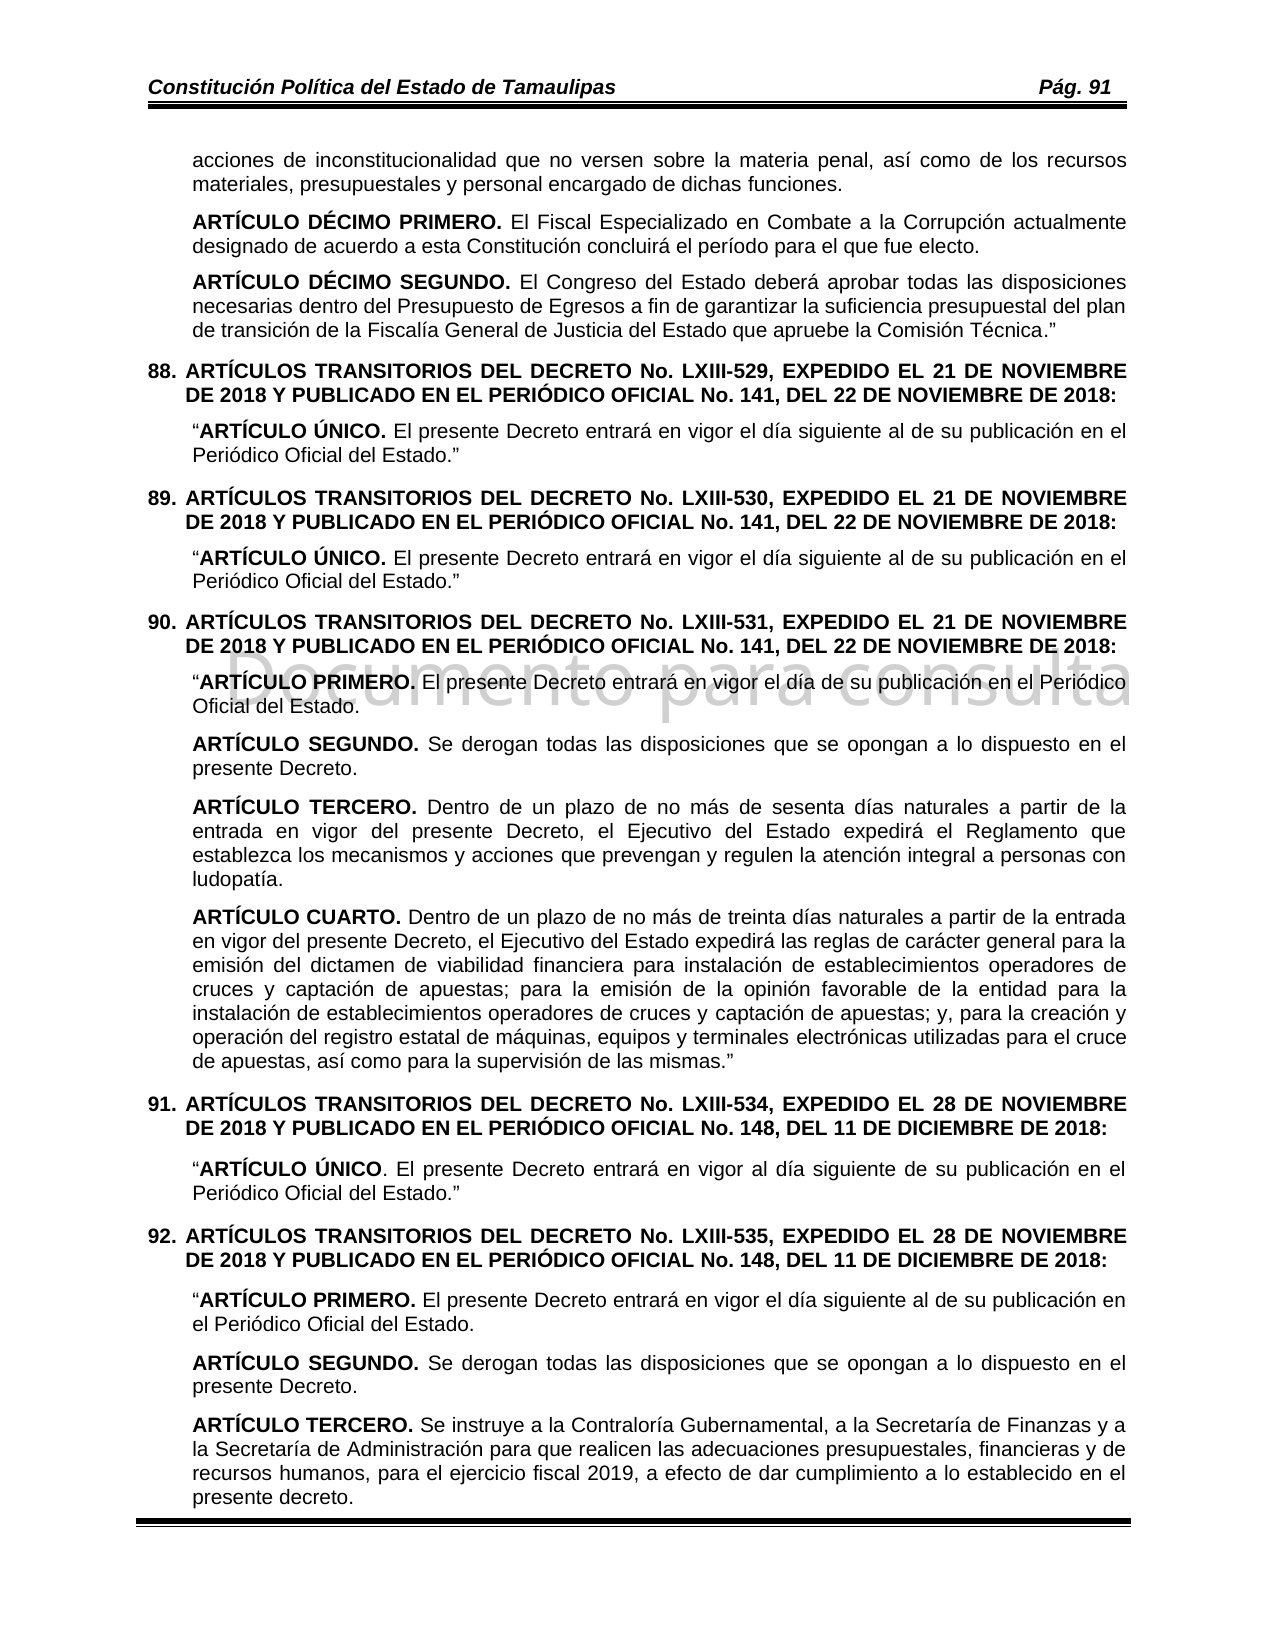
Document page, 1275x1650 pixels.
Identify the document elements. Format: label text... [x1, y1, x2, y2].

list ARTÍCULOS TRANSITORIOS DEL DECRETO No. LXIII-529, EXPEDIDO EL 21 DE NOVIEMBRE DE 2018 Y PUBLICADO EN EL PERIÓDICO OFICIAL No. 141, DEL 22 DE NOVIEMBRE DE 2018: [148, 358, 1127, 406]
list ARTÍCULOS TRANSITORIOS DEL DECRETO No. LXIII-534, EXPEDIDO EL 28 DE NOVIEMBRE DE 2018 Y PUBLICADO EN EL PERIÓDICO OFICIAL No. 148, DEL 11 DE DICIEMBRE DE 2018: [148, 1092, 1127, 1139]
text “ARTÍCULO ÚNICO. El presente Decreto entrará en vigor al día siguiente de su publicación en el Periódico Oficial del Estado.” [192, 1156, 1127, 1204]
text “ARTÍCULO PRIMERO. El presente Decreto entrará en vigor el día siguiente al de su publicación en el Periódico Oficial del Estado. [192, 1288, 1127, 1336]
text “ARTÍCULO ÚNICO. El presente Decreto entrará en vigor el día siguiente al de su publicación en el Periódico Oficial del Estado.” [192, 418, 1127, 466]
text ARTÍCULO SEGUNDO. Se derogan todas las disposiciones que se opongan a lo dispuesto en el presente Decreto. [192, 732, 1127, 780]
text ARTÍCULO DÉCIMO SEGUNDO. El Congreso del Estado deberá aprobar todas las disposiciones necesarias dentro del Presupuesto de Egresos a fin de garantizar la suficiencia presupuestal del plan de transición de la Fiscalía General de Justicia del Estado que apruebe la Comisión Técnica.” [192, 270, 1127, 342]
list ARTÍCULOS TRANSITORIOS DEL DECRETO No. LXIII-535, EXPEDIDO EL 28 DE NOVIEMBRE DE 2018 Y PUBLICADO EN EL PERIÓDICO OFICIAL No. 148, DEL 11 DE DICIEMBRE DE 2018: [148, 1223, 1127, 1271]
text ARTÍCULO TERCERO. Se instruye a la Contraloría Gubernamental, a la Secretaría de Finanzas y a la Secretaría de Administración para que realicen las adecuaciones presupuestales, financieras y de recursos humanos, para el ejercicio fiscal 2019, a efecto de dar cumplimiento a lo establecido en el presente decreto. [192, 1413, 1127, 1508]
text ARTÍCULO SEGUNDO. Se derogan todas las disposiciones que se opongan a lo dispuesto en el presente Decreto. [192, 1350, 1127, 1398]
text “ARTÍCULO PRIMERO. El presente Decreto entrará en vigor el día de su publicación en el Periódico Oficial del Estado. [192, 670, 1127, 718]
list ARTÍCULOS TRANSITORIOS DEL DECRETO No. LXIII-531, EXPEDIDO EL 21 DE NOVIEMBRE DE 2018 Y PUBLICADO EN EL PERIÓDICO OFICIAL No. 141, DEL 22 DE NOVIEMBRE DE 2018: [148, 610, 1127, 658]
text ARTÍCULO CUARTO. Dentro de un plazo de no más de treinta días naturales a partir de la entrada en vigor del presente Decreto, el Ejecutivo del Estado expedirá las reglas de carácter general para la emisión del dictamen de viabilidad financiera para instalación de establecimientos operadores de cruces y captación de apuestas; para la emisión de la opinión favorable de la entidad para la instalación de establecimientos operadores de cruces y captación de apuestas; y, para la creación y operación del registro estatal de máquinas, equipos y terminales electrónicas utilizadas para el cruce de apuestas, así como para la supervisión de las mismas.” [192, 905, 1127, 1072]
text ARTÍCULO DÉCIMO PRIMERO. El Fiscal Especializado en Combate a la Corrupción actualmente designado de acuerdo a esta Constitución concluirá el período para el que fue electo. [192, 210, 1127, 258]
text ARTÍCULO TERCERO. Dentro de un plazo de no más de sesenta días naturales a partir de la entrada en vigor del presente Decreto, el Ejecutivo del Estado expedirá el Reglamento que establezca los mecanismos y acciones que prevengan y regulen la atención integral a personas con ludopatía. [192, 794, 1127, 890]
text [192, 148, 1127, 196]
list ARTÍCULOS TRANSITORIOS DEL DECRETO No. LXIII-530, EXPEDIDO EL 21 DE NOVIEMBRE DE 2018 Y PUBLICADO EN EL PERIÓDICO OFICIAL No. 141, DEL 22 DE NOVIEMBRE DE 2018: [148, 486, 1127, 533]
text “ARTÍCULO ÚNICO. El presente Decreto entrará en vigor el día siguiente al de su publicación en el Periódico Oficial del Estado.” [192, 545, 1127, 593]
